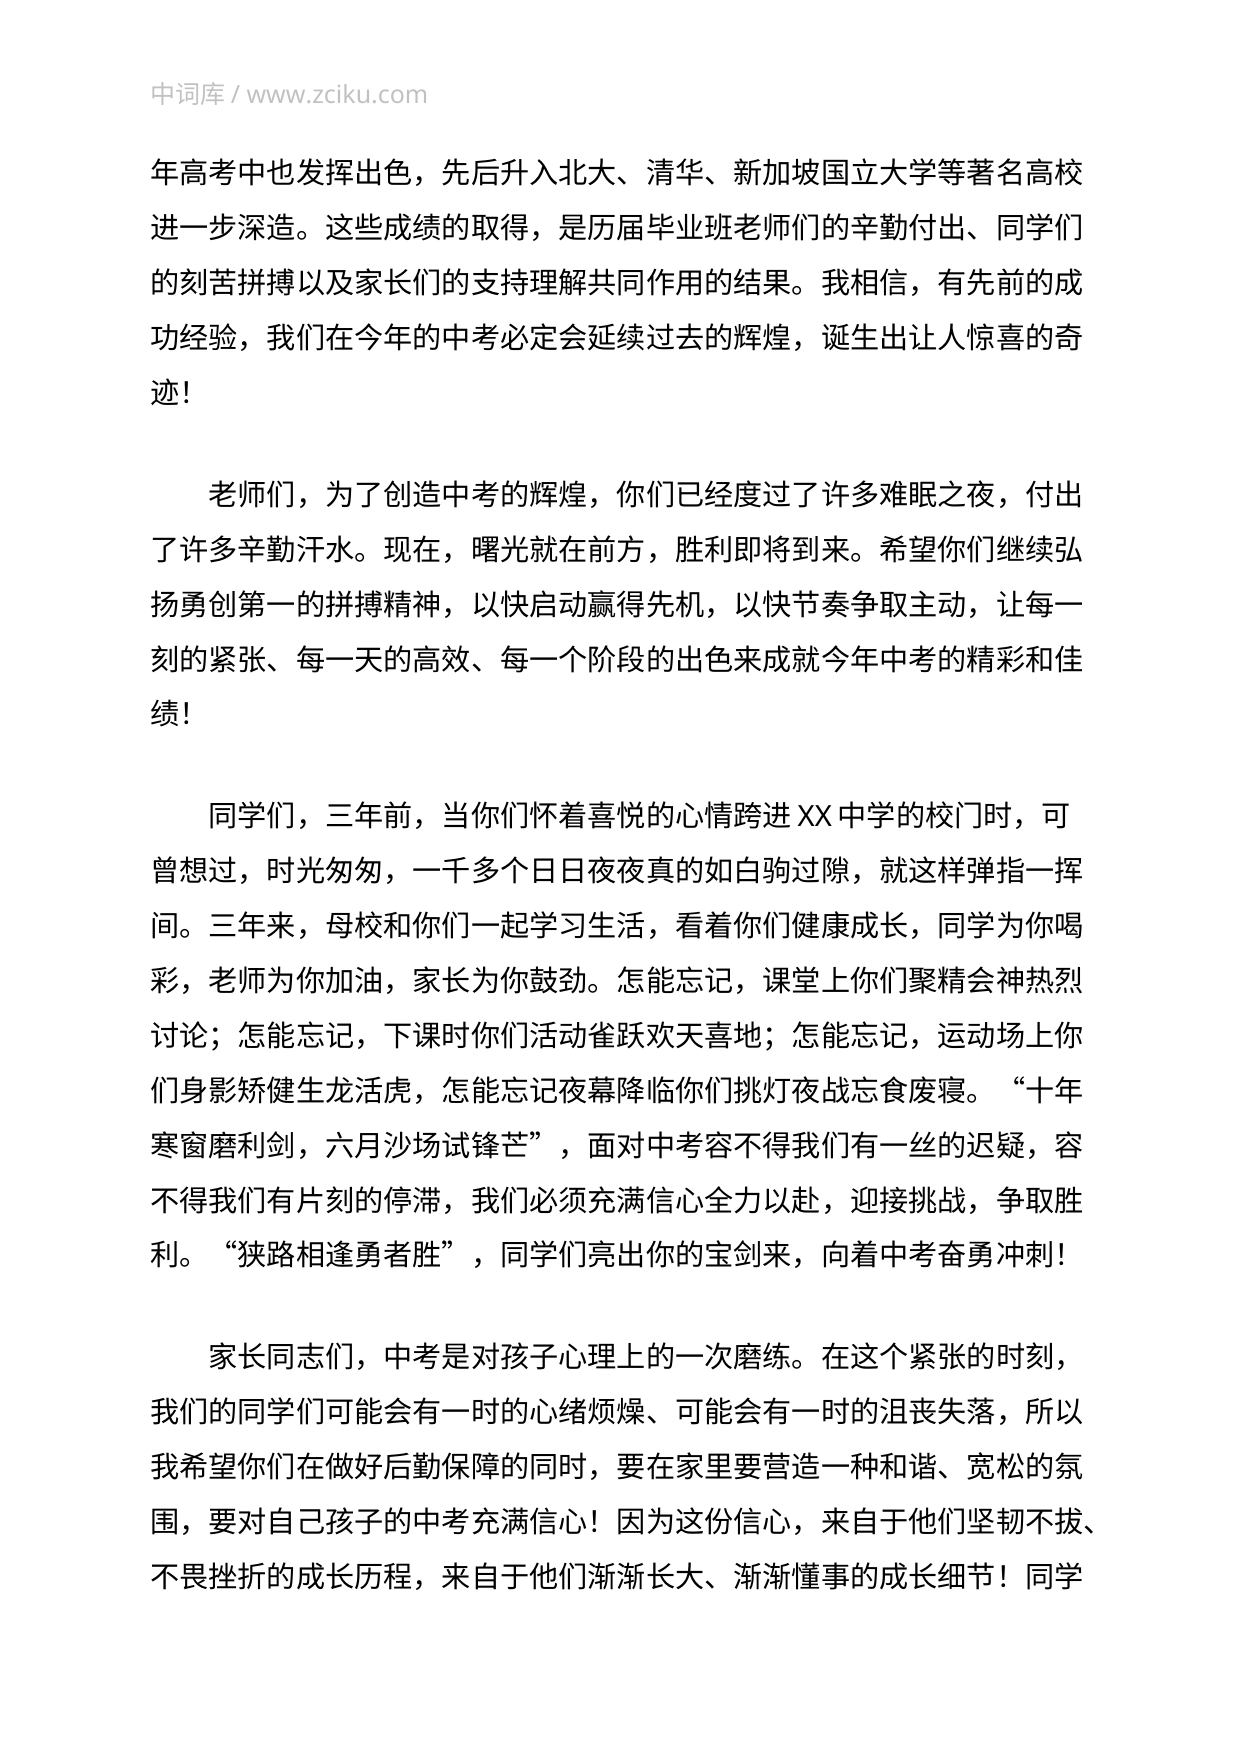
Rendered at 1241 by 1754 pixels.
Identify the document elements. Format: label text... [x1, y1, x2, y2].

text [150, 150, 1090, 412]
text 同学们，三年前，当你们怀着喜悦的心情跨进XX中学的校门时，可曾想过，时光匆匆，一千多个日日夜夜真的如白驹过隙，就这样弹指一挥间。三年来，母校和你们一起学习生活，看着你们健康成长，同学为你喝彩，老师为你加油，家长为你鼓劲。怎能忘记，课堂上你们聚精会神热烈讨论；怎能忘记，下课时你们活动雀跃欢天喜地；怎能忘记，运动场上你们身影矫健生龙活虎，怎能忘记夜幕降临你们挑灯夜战忘食废寝。“十年寒窗磨利剑，六月沙场试锋芒”，面对中考容不得我们有一丝的迟疑，容不得我们有片刻的停滞，我们必须充满信心全力以赴，迎接挑战，争取胜利。“狭路相逢勇者胜”，同学们亮出你的宝剑来，向着中考奋勇冲刺！ [150, 793, 1090, 1274]
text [150, 1334, 1090, 1596]
text 老师们，为了创造中考的辉煌，你们已经度过了许多难眠之夜，付出了许多辛勤汗水。现在，曙光就在前方，胜利即将到来。希望你们继续弘扬勇创第一的拼搏精神，以快启动赢得先机，以快节奏争取主动，让每一刻的紧张、每一天的高效、每一个阶段的出色来成就今年中考的精彩和佳绩！ [150, 471, 1090, 733]
